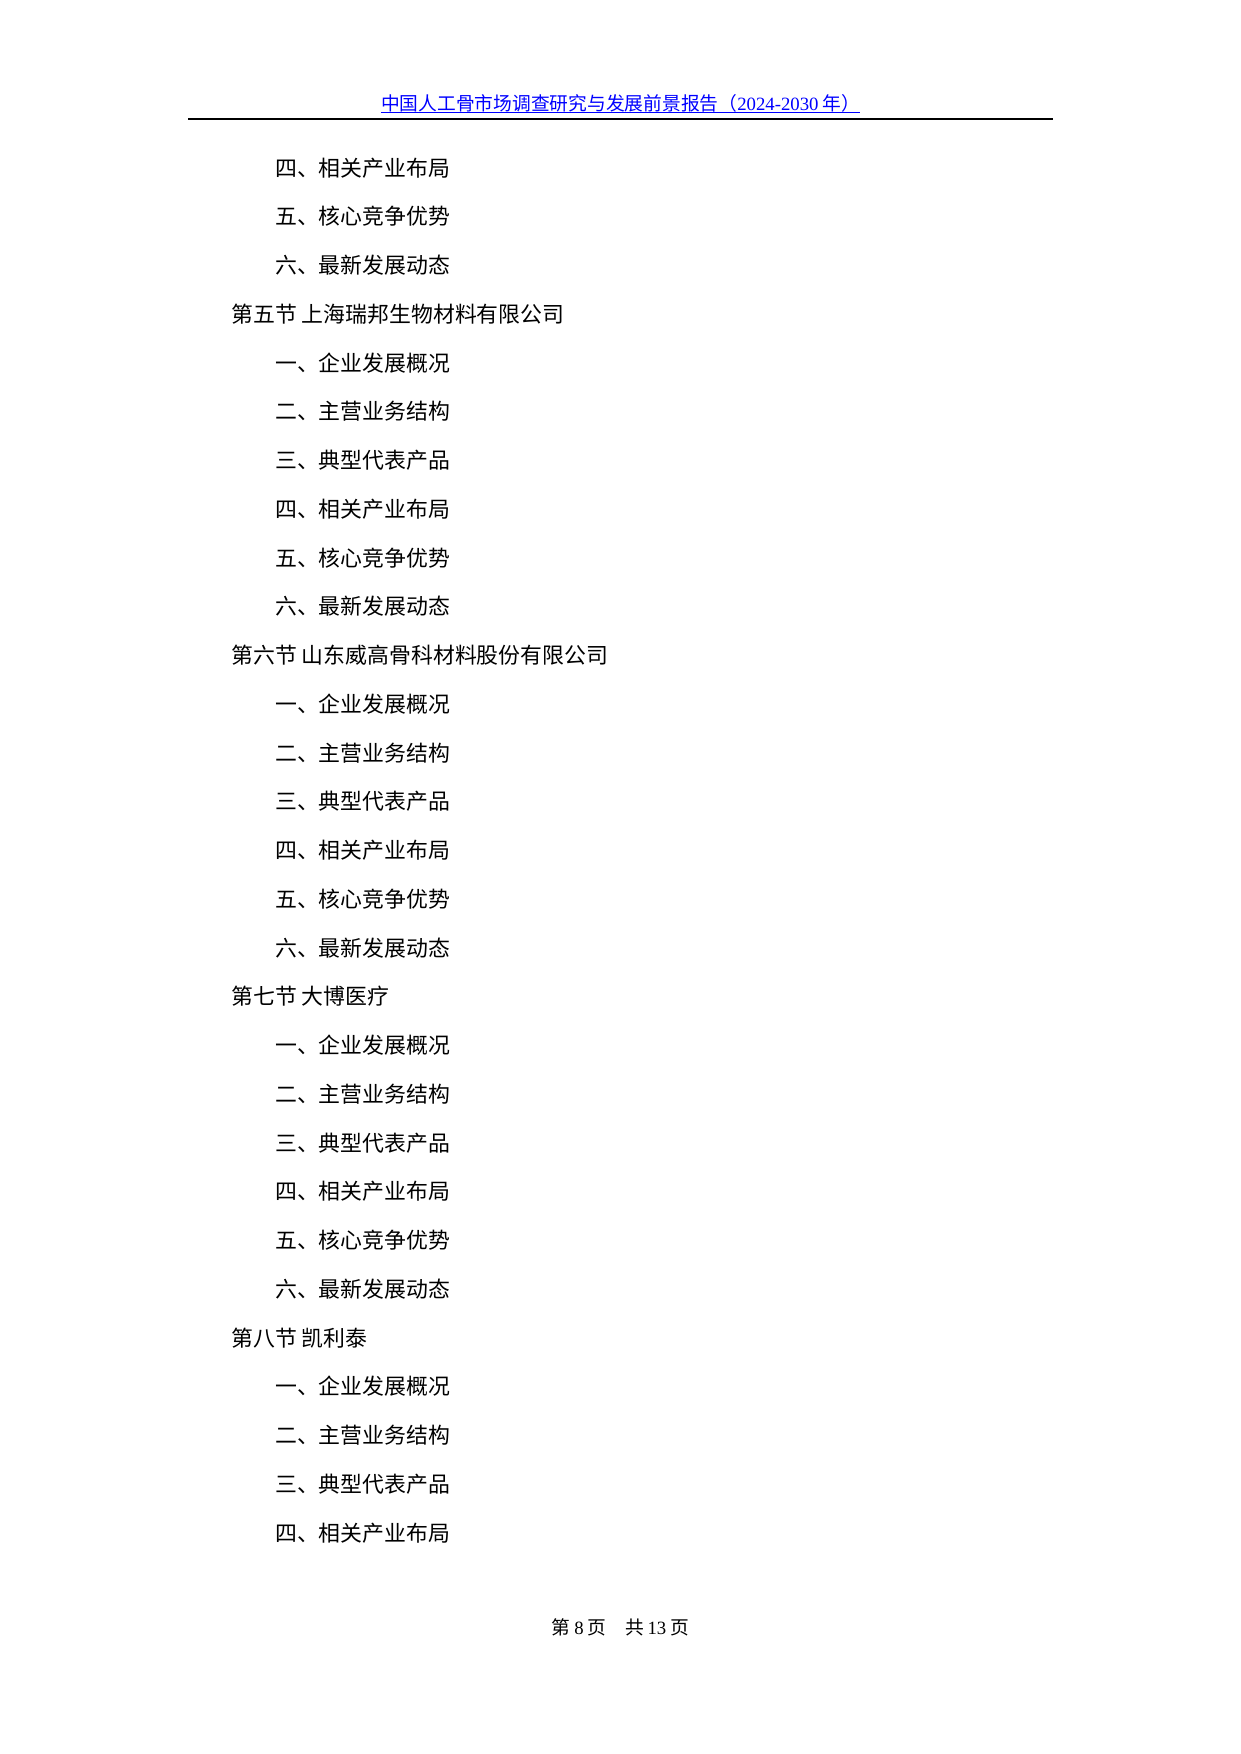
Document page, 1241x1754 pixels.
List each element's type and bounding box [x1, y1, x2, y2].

text [187, 150, 1053, 1548]
